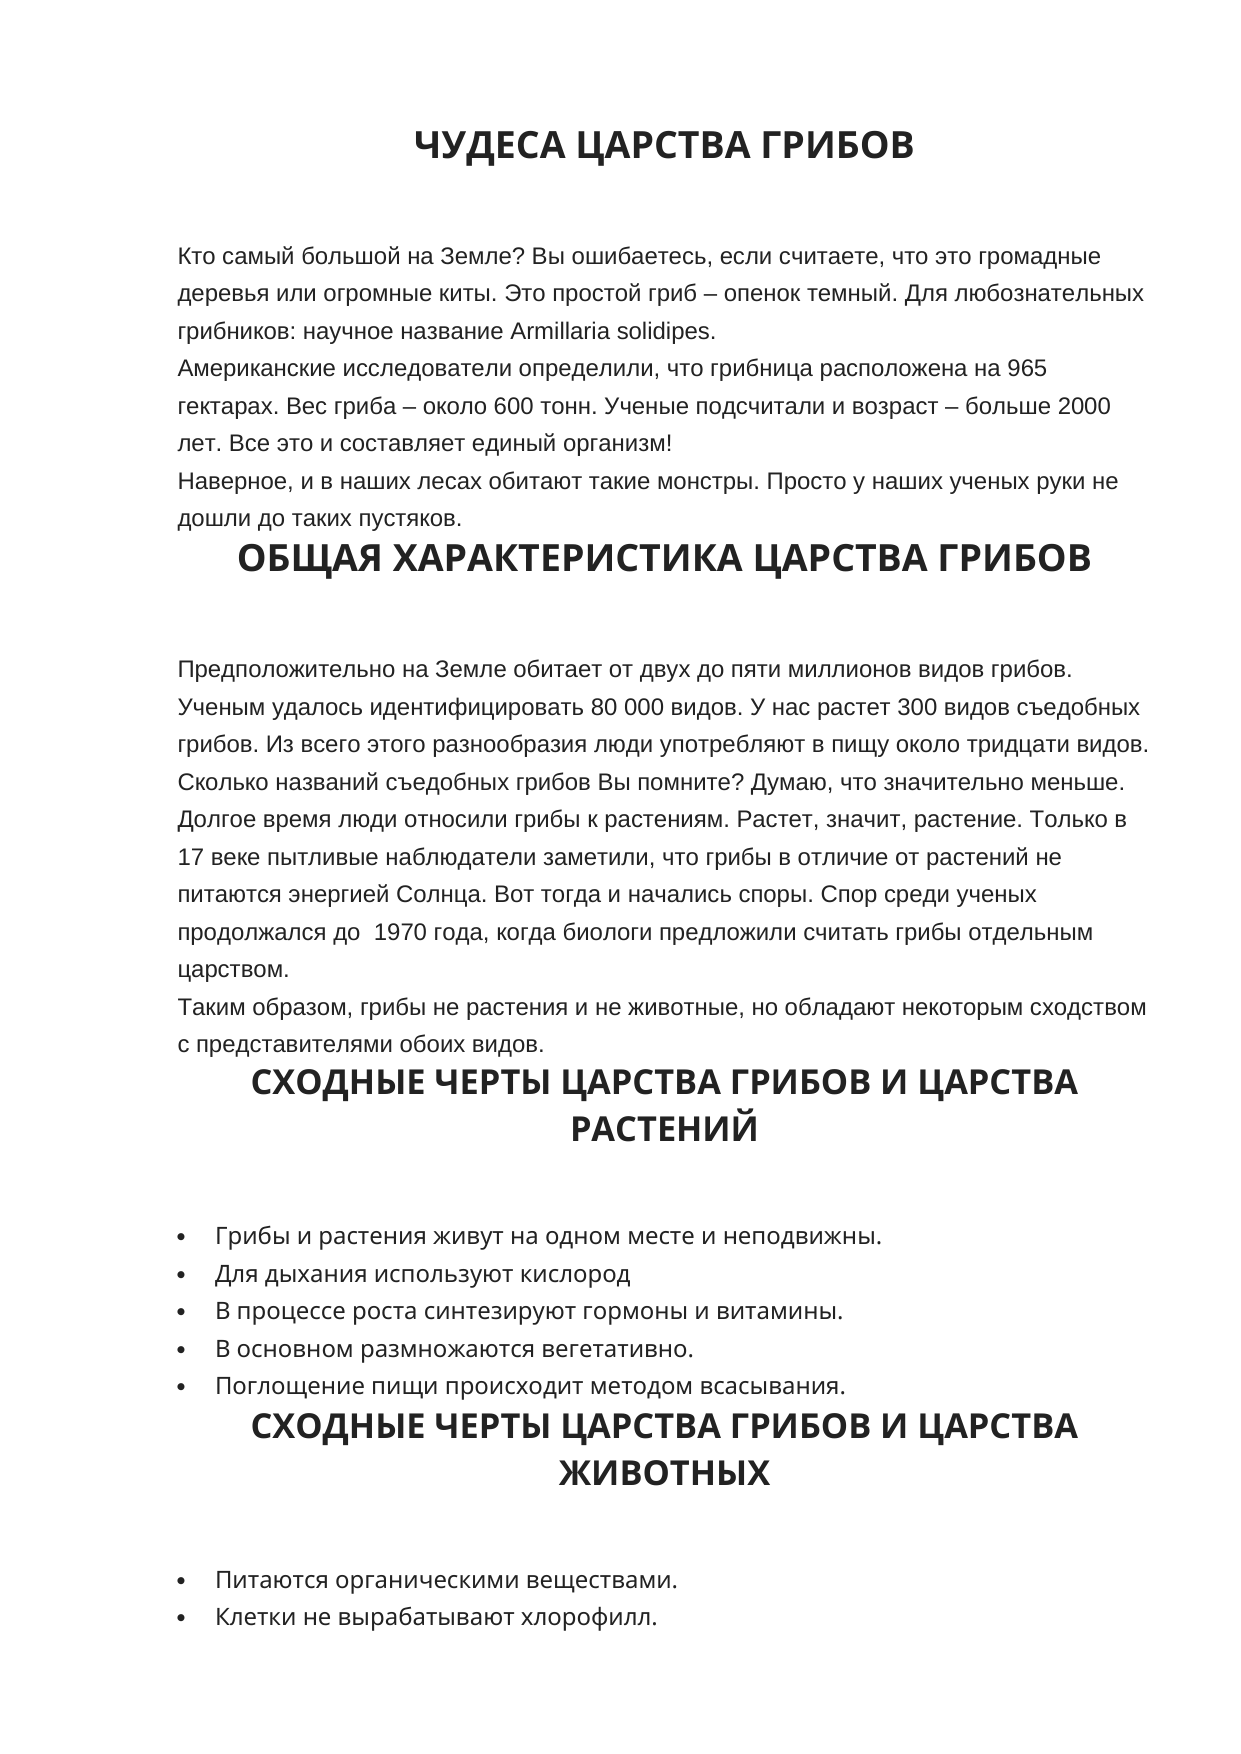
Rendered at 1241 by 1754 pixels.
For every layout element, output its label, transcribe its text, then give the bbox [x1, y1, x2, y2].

list Для дыхания используют кислород [177, 1251, 1152, 1289]
list В процессе роста синтезируют гормоны и витамины. [177, 1289, 1152, 1326]
list Грибы и растения живут на одном месте и неподвижны. [177, 1214, 1152, 1251]
list Питаются органическими веществами. [177, 1558, 1152, 1595]
text Кто самый большой на Земле? Вы ошибаетесь, если считаете, что это громадные деревья или огромные киты. Это простой гриб – опенок темный. Для любознательных грибников: научное название Armillaria solidipes. [177, 232, 1152, 344]
text СХОДНЫЕ ЧЕРТЫ ЦАРСТВА ГРИБОВ И ЦАРСТВА ЖИВОТНЫХ [177, 1401, 1152, 1495]
text ОБЩАЯ ХАРАКТЕРИСТИКА ЦАРСТВА ГРИБОВ [177, 532, 1152, 583]
text Наверное, и в наших лесах обитают такие монстры. Просто у наших ученых руки не дошли до таких пустяков. [177, 457, 1152, 532]
text Долгое время люди относили грибы к растениям. Растет, значит, растение. Только в 17 веке пытливые наблюдатели заметили, что грибы в отличие от растений не питаются энергией Солнца. Вот тогда и начались споры. Спор среди ученых продолжался до 1970 года, когда биологи предложили считать грибы отдельным царством. [177, 795, 1152, 983]
text Таким образом, грибы не растения и не животные, но обладают некоторым сходством с представителями обоих видов. [177, 983, 1152, 1058]
list Поглощение пищи происходит методом всасывания. [177, 1364, 1152, 1401]
text ЧУДЕСА ЦАРСТВА ГРИБОВ [177, 118, 1152, 169]
text Предположительно на Земле обитает от двух до пяти миллионов видов грибов. Ученым удалось идентифицировать 80 000 видов. У нас растет 300 видов съедобных грибов. Из всего этого разнообразия люди употребляют в пищу около тридцати видов. Сколько названий съедобных грибов Вы помните? Думаю, что значительно меньше. [177, 645, 1152, 795]
text Американские исследователи определили, что грибница расположена на 965 гектарах. Вес гриба – около 600 тонн. Ученые подсчитали и возраст – больше 2000 лет. Все это и составляет единый организм! [177, 344, 1152, 457]
text СХОДНЫЕ ЧЕРТЫ ЦАРСТВА ГРИБОВ И ЦАРСТВА РАСТЕНИЙ [177, 1058, 1152, 1151]
list Клетки не вырабатывают хлорофилл. [177, 1595, 1152, 1633]
list В основном размножаются вегетативно. [177, 1326, 1152, 1364]
